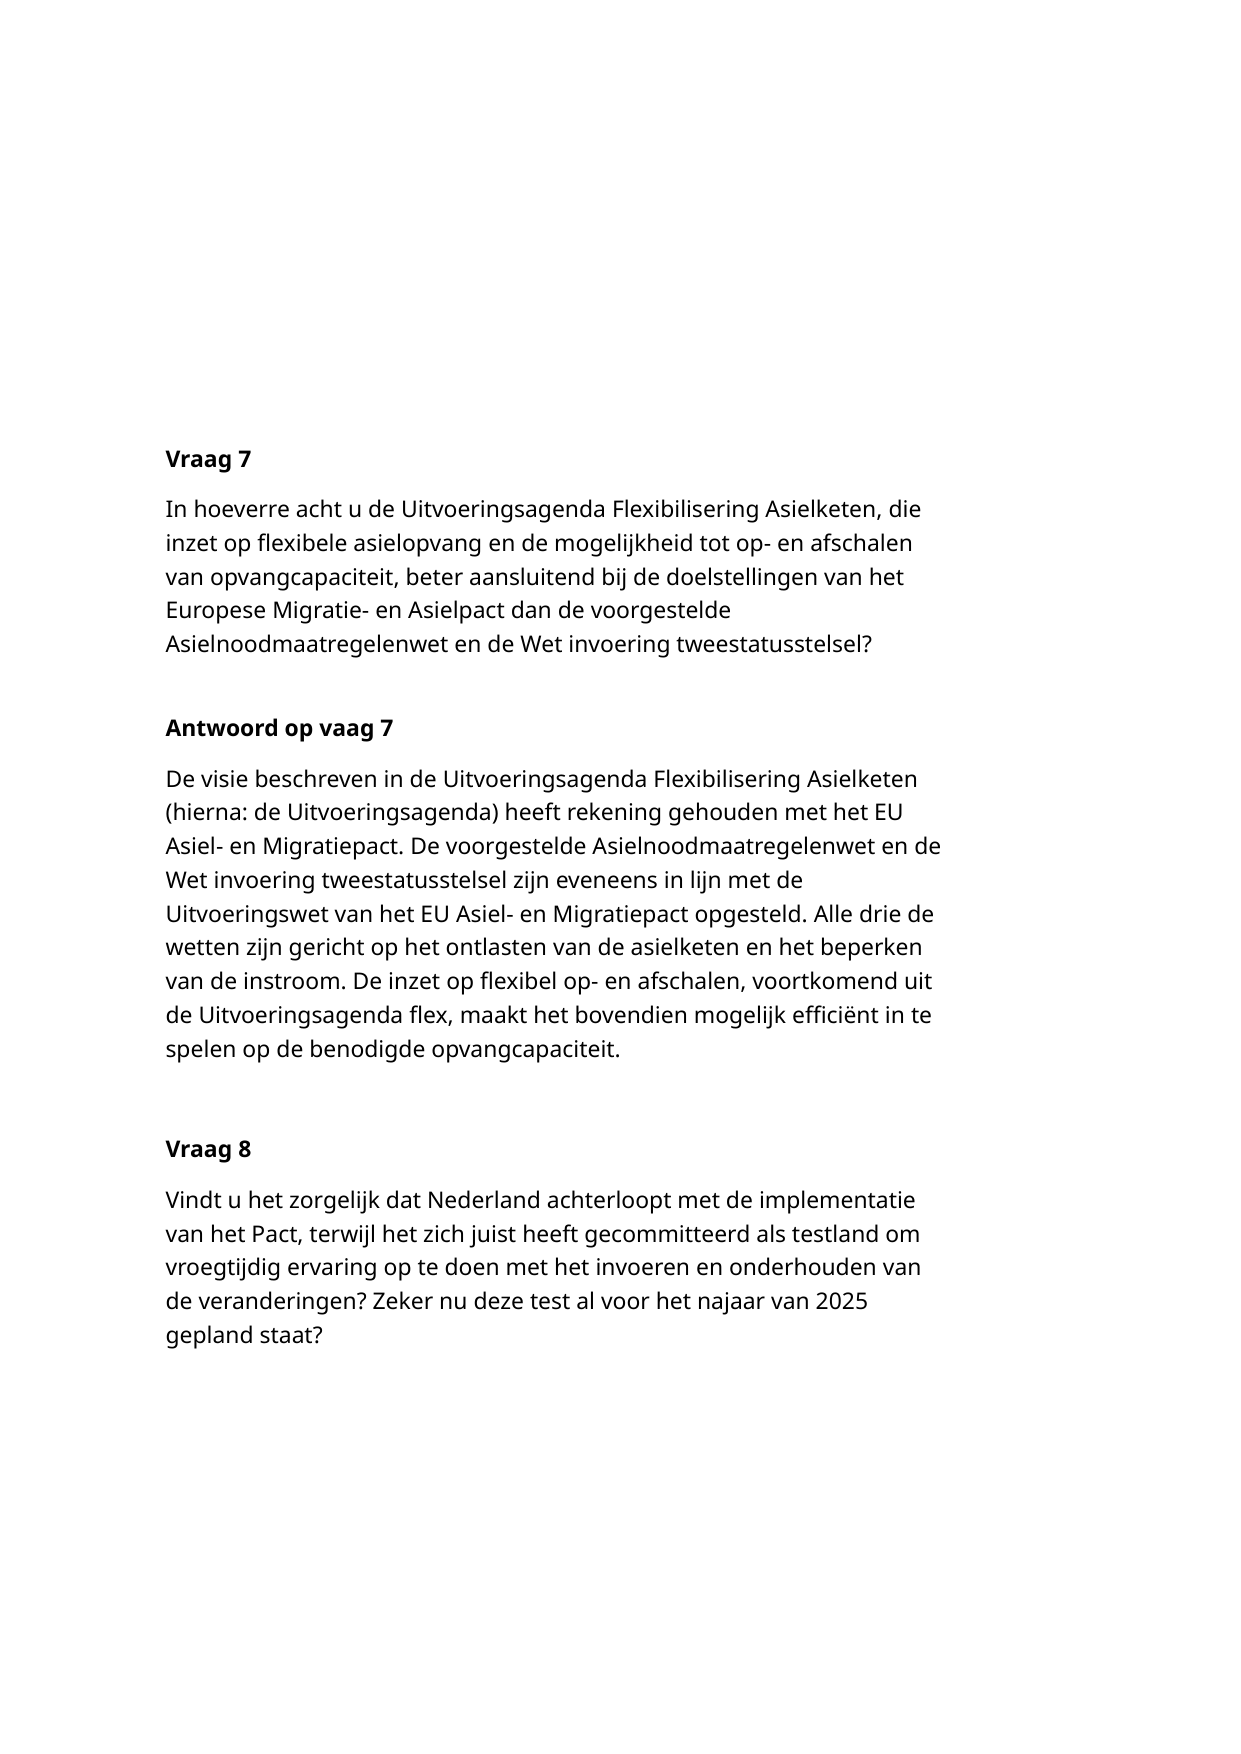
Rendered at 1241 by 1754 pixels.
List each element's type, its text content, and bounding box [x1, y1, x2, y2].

text Vraag 7 [165, 442, 951, 474]
text De visie beschreven in de Uitvoeringsagenda Flexibilisering Asielketen (hierna: de Uitvoeringsagenda) heeft rekening gehouden met het EU Asiel- en Migratiepact. De voorgestelde Asielnoodmaatregelenwet en de Wet invoering tweestatusstelsel zijn eveneens in lijn met de Uitvoeringswet van het EU Asiel- en Migratiepact opgesteld. Alle drie de wetten zijn gericht op het ontlasten van de asielketen en het beperken van de instroom. De inzet op flexibel op- en afschalen, voortkomend uit de Uitvoeringsagenda flex, maakt het bovendien mogelijk efficiënt in te spelen op de benodigde opvangcapaciteit. [165, 762, 951, 1064]
text Vraag 8 [165, 1133, 951, 1164]
text In hoeverre acht u de Uitvoeringsagenda Flexibilisering Asielketen, die inzet op flexibele asielopvang en de mogelijkheid tot op- en afschalen van opvangcapaciteit, beter aansluitend bij de doelstellingen van het Europese Migratie- en Asielpact dan de voorgestelde Asielnoodmaatregelenwet en de Wet invoering tweestatusstelsel? [165, 493, 951, 693]
text Vindt u het zorgelijk dat Nederland achterloopt met de implementatie van het Pact, terwijl het zich juist heeft gecommitteerd als testland om vroegtijdig ervaring op te doen met het invoeren en onderhouden van de veranderingen? Zeker nu deze test al voor het najaar van 2025 gepland staat? [165, 1184, 951, 1384]
text Antwoord op vaag 7 [165, 712, 951, 743]
